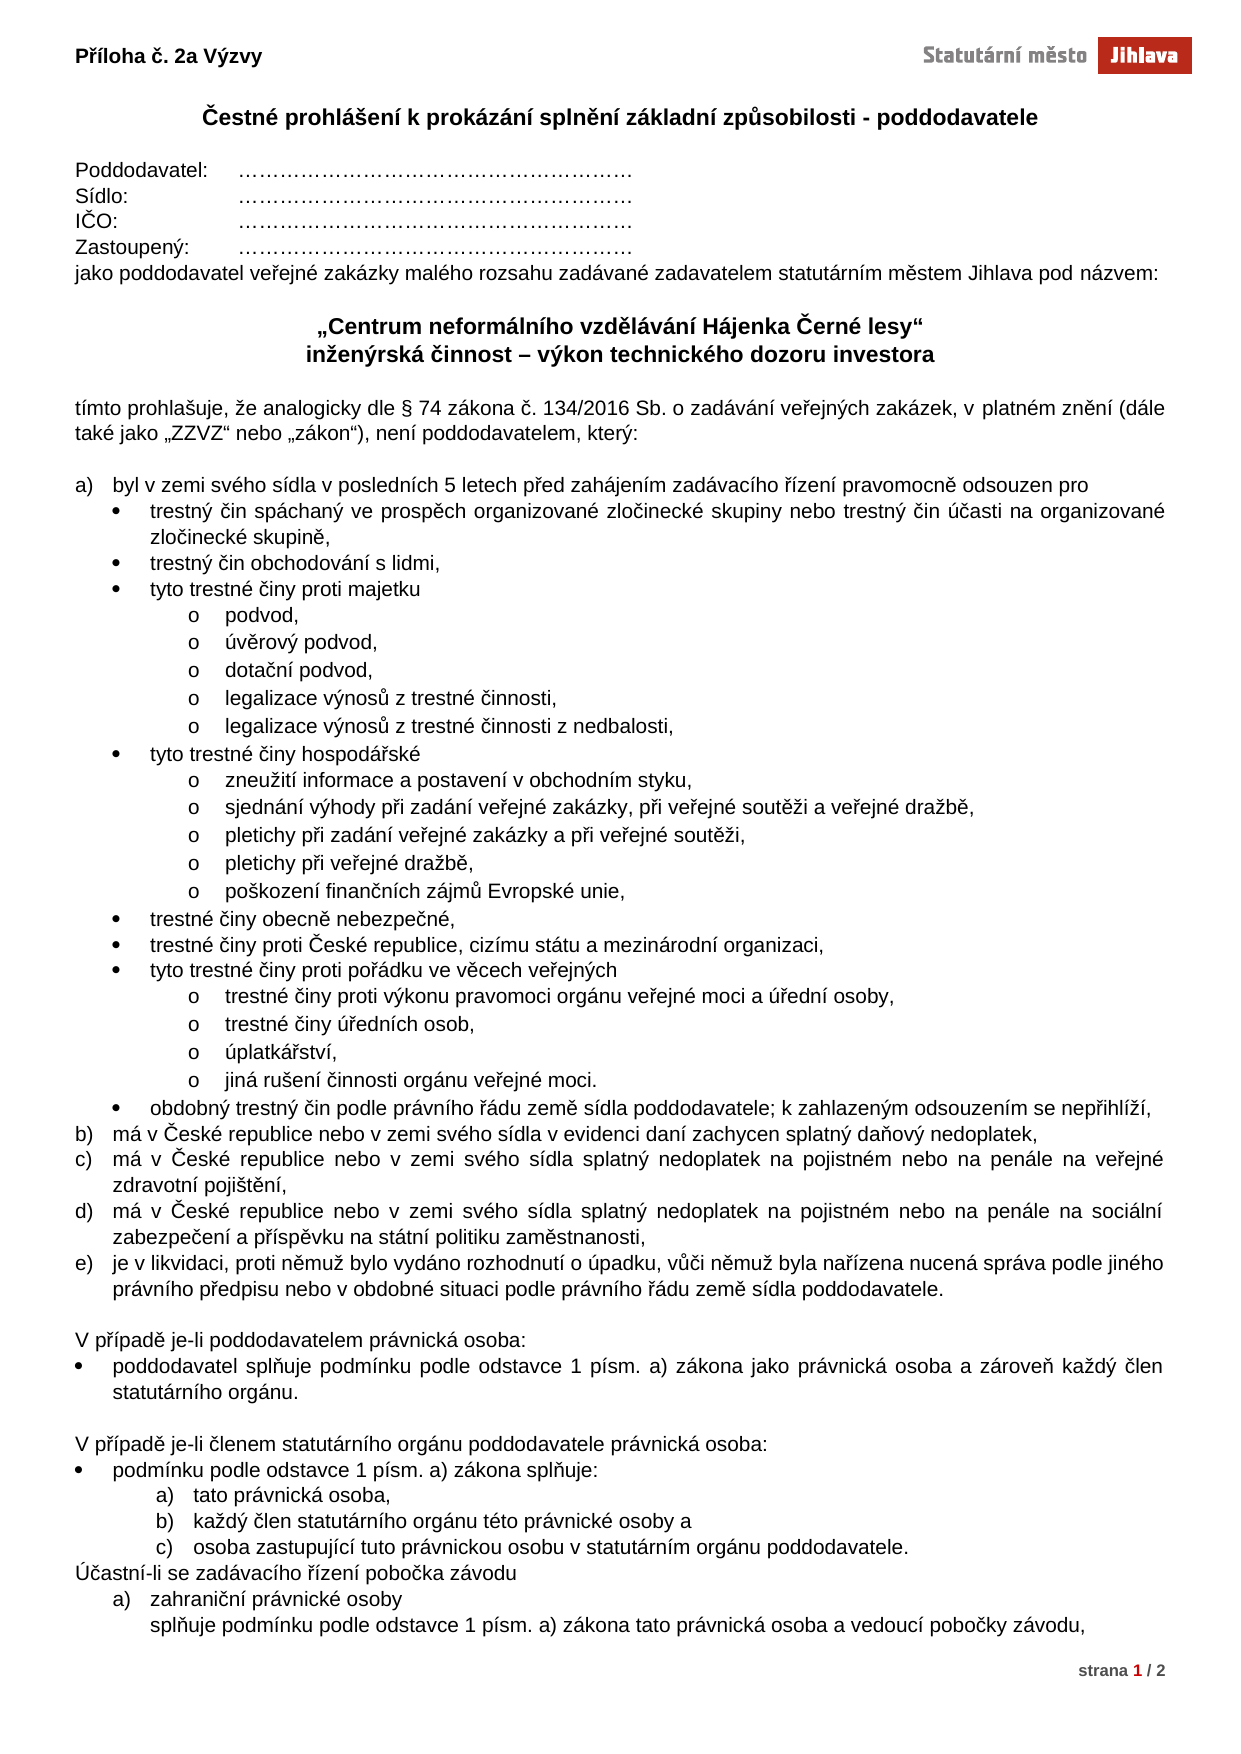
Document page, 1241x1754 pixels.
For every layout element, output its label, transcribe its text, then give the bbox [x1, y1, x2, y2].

list je v likvidaci, proti němuž bylo vydáno rozhodnutí o úpadku, vůči němuž byla nařízena nucená správa podle jiného právního předpisu nebo v obdobné situaci podle právního řádu země sídla poddodavatele. [75, 1251, 1165, 1300]
list pletichy při zadání veřejné zakázky a při veřejné soutěži, [187, 823, 1165, 849]
list trestné činy proti České republice, cizímu státu a mezinárodní organizaci, [112, 932, 1165, 956]
list legalizace výnosů z trestné činnosti z nedbalosti, [187, 714, 1165, 739]
list trestný čin spáchaný ve prospěch organizované zločinecké skupiny nebo trestný čin účasti na organizované zločinecké skupině, [112, 499, 1165, 549]
list tato právnická osoba, [156, 1483, 1165, 1507]
list osoba zastupující tuto právnickou osobu v statutárním orgánu poddodavatele. [156, 1535, 1165, 1559]
text Poddodavatel: ………………………………………………… [75, 158, 1165, 182]
text Účastní-li se zadávacího řízení pobočka závodu [75, 1561, 1165, 1585]
list má v České republice nebo v zemi svého sídla v evidenci daní zachycen splatný daňový nedoplatek, [75, 1121, 1165, 1145]
list podmínku podle odstavce 1 písm. a) zákona splňuje: [75, 1457, 1165, 1481]
text Zastoupený: ………………………………………………… [75, 235, 1165, 259]
list pletichy při veřejné dražbě, [187, 851, 1165, 877]
list sjednání výhody při zadání veřejné zakázky, při veřejné soutěži a veřejné dražbě, [187, 795, 1165, 821]
list dotační podvod, [187, 658, 1165, 684]
list úplatkářství, [187, 1040, 1165, 1066]
text V případě je-li členem statutárního orgánu poddodavatele právnická osoba: [75, 1432, 1165, 1456]
list zneužití informace a postavení v obchodním styku, [187, 767, 1165, 793]
list zahraniční právnické osoby [112, 1587, 1165, 1611]
list trestné činy obecně nebezpečné, [112, 906, 1165, 931]
list podvod, [187, 602, 1165, 628]
list úvěrový podvod, [187, 630, 1165, 656]
text tímto prohlašuje, že analogicky dle § 74 zákona č. 134/2016 Sb. o zadávání veřejných zakázek, v platném znění (dále také jako „ZZVZ“ nebo „zákon“), není poddodavatelem, který: [75, 395, 1165, 445]
text „Centrum neformálního vzdělávání Hájenka Černé lesy“ [75, 313, 1165, 339]
text IČO: ………………………………………………… [75, 209, 1165, 233]
text inženýrská činnost – výkon technického dozoru investora [75, 341, 1165, 367]
list obdobný trestný čin podle právního řádu země sídla poddodavatele; k zahlazeným odsouzením se nepřihlíží, [112, 1096, 1165, 1119]
list trestné činy proti výkonu pravomoci orgánu veřejné moci a úřední osoby, [187, 984, 1165, 1010]
text Čestné prohlášení k prokázání splnění základní způsobilosti - poddodavatele [75, 103, 1165, 130]
list tyto trestné činy proti pořádku ve věcech veřejných [112, 958, 1165, 982]
list trestné činy úředních osob, [187, 1012, 1165, 1038]
text Sídlo: ………………………………………………… [75, 183, 1165, 207]
list každý člen statutárního orgánu této právnické osoby a [156, 1509, 1165, 1533]
list splňuje podmínku podle odstavce 1 písm. a) zákona tato právnická osoba a vedoucí pobočky závodu, [150, 1612, 1165, 1636]
list jiná rušení činnosti orgánu veřejné moci. [187, 1068, 1165, 1093]
list má v České republice nebo v zemi svého sídla splatný nedoplatek na pojistném nebo na penále na veřejné zdravotní pojištění, [75, 1147, 1165, 1197]
list tyto trestné činy hospodářské [112, 741, 1165, 766]
text jako poddodavatel veřejné zakázky malého rozsahu zadávané zadavatelem statutárním městem Jihlava pod názvem: [75, 261, 1165, 285]
list poškození finančních zájmů Evropské unie, [187, 879, 1165, 904]
text V případě je-li poddodavatelem právnická osoba: [75, 1328, 1165, 1352]
list tyto trestné činy proti majetku [112, 576, 1165, 601]
list trestný čin obchodování s lidmi, [112, 551, 1165, 574]
list byl v zemi svého sídla v posledních 5 letech před zahájením zadávacího řízení pravomocně odsouzen pro [75, 473, 1165, 497]
list legalizace výnosů z trestné činnosti, [187, 686, 1165, 712]
list má v České republice nebo v zemi svého sídla splatný nedoplatek na pojistném nebo na penále na sociální zabezpečení a příspěvku na státní politiku zaměstnanosti, [75, 1199, 1165, 1249]
list poddodavatel splňuje podmínku podle odstavce 1 písm. a) zákona jako právnická osoba a zároveň každý člen statutárního orgánu. [75, 1354, 1165, 1404]
